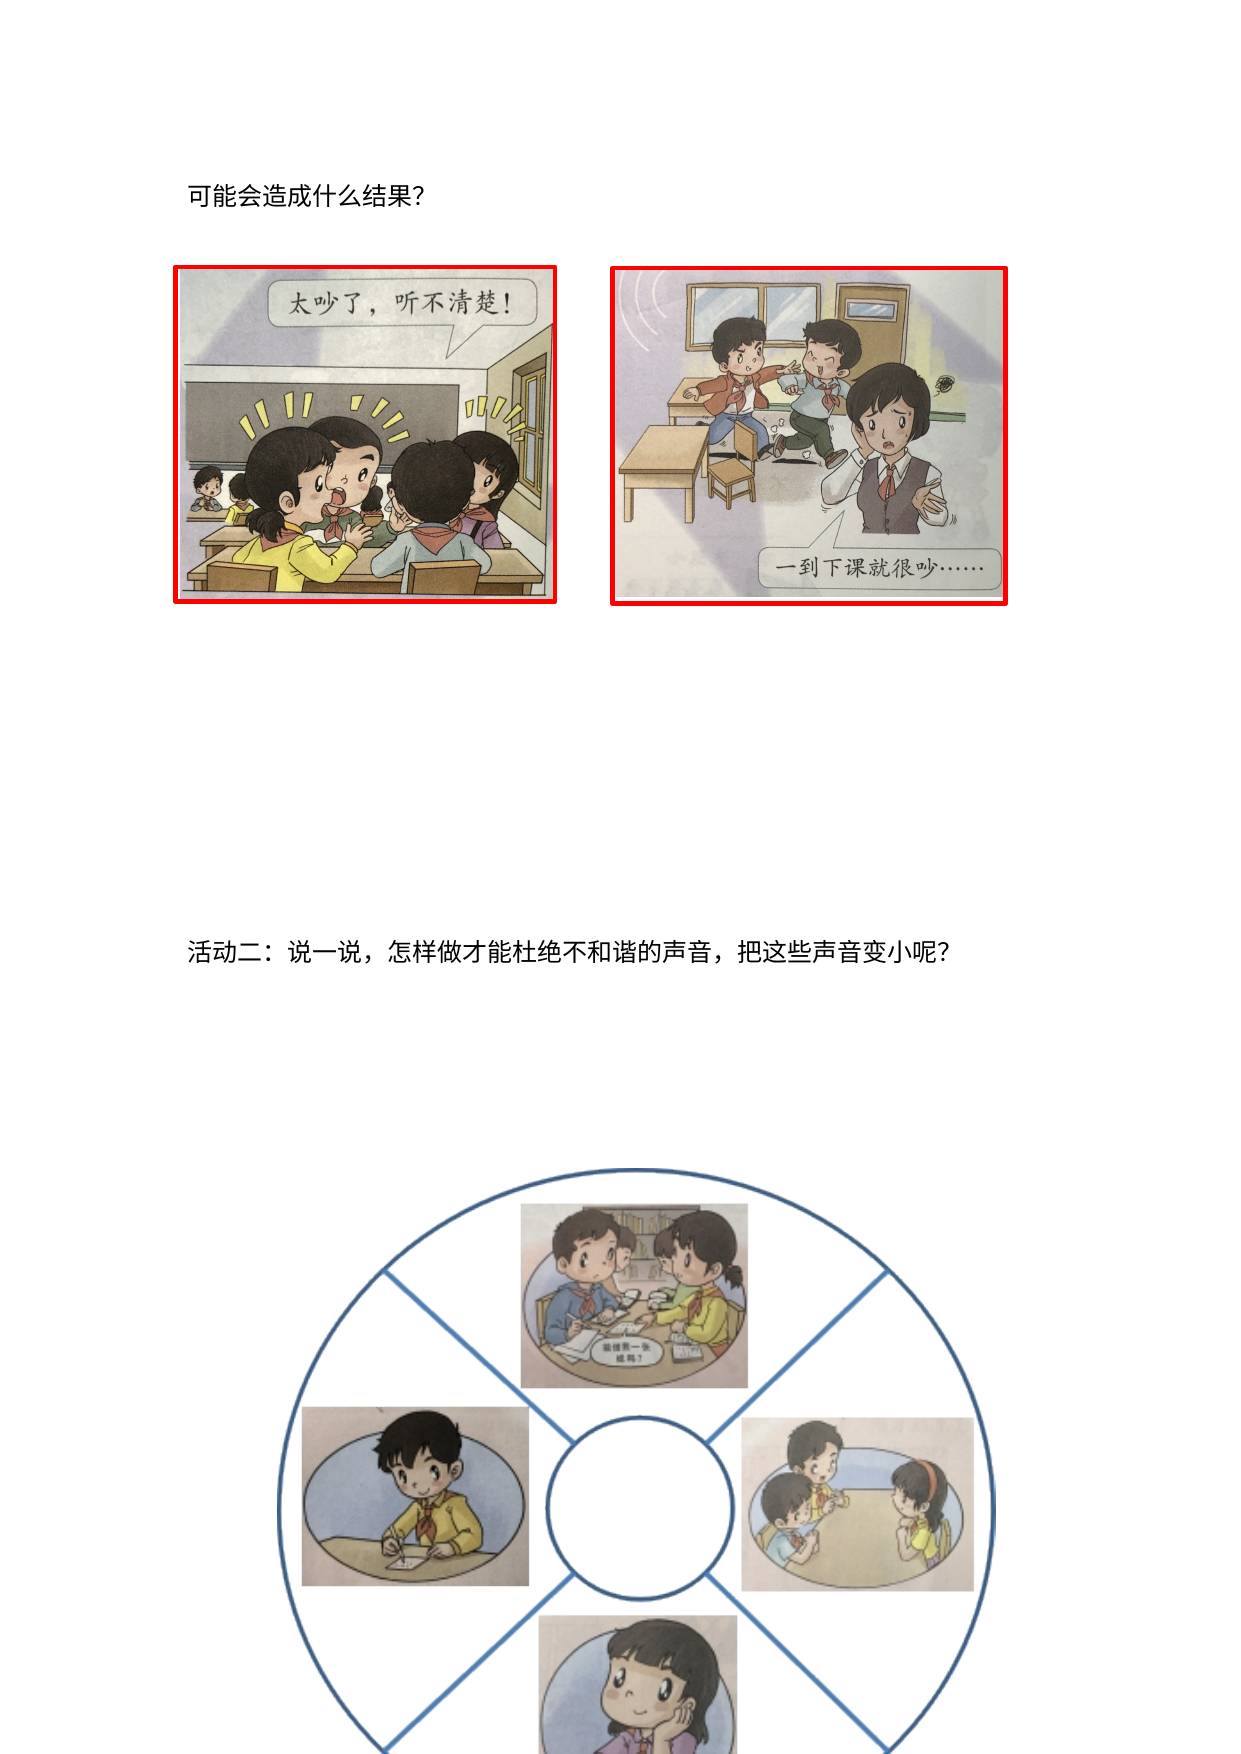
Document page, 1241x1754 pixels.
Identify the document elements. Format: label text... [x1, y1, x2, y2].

picture [615, 270, 1003, 597]
text 活动二：说一说，怎样做才能杜绝不和谐的声音，把这些声音变小呢？ [187, 918, 1053, 983]
picture [179, 269, 553, 599]
picture [277, 1168, 996, 1754]
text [187, 162, 1053, 227]
